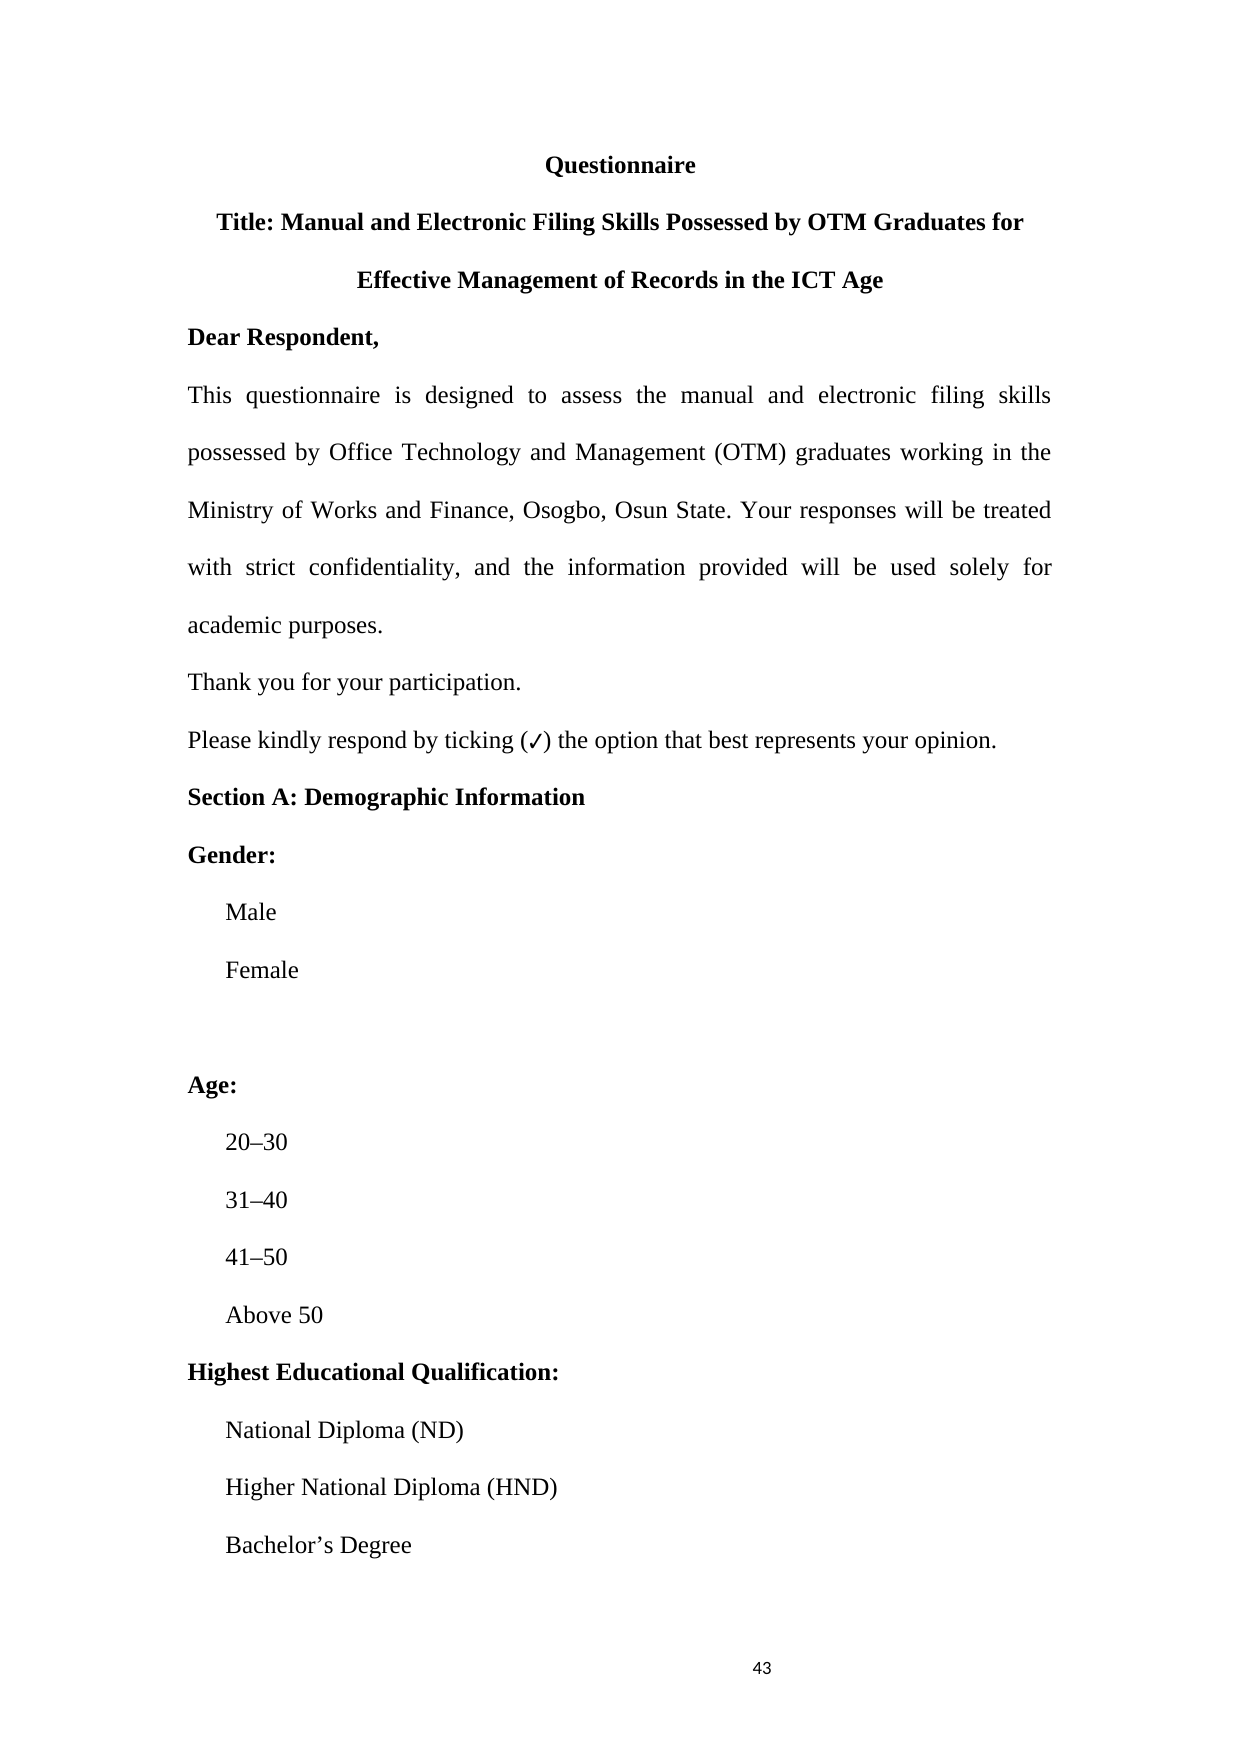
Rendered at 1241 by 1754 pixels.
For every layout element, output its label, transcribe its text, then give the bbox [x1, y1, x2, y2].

text 31–40 [187, 1185, 1053, 1214]
text 20–30 [187, 1127, 1053, 1156]
text Section A: Demographic Information [187, 782, 1053, 811]
text 41–50 [187, 1242, 1053, 1271]
text Female [187, 955, 1053, 984]
text National Diploma (ND) [187, 1415, 1053, 1444]
text Higher National Diploma (HND) [187, 1472, 1053, 1501]
text Male [187, 897, 1053, 926]
text Thank you for your participation. [187, 667, 1053, 696]
text Highest Educational Qualification: [187, 1357, 1053, 1386]
text Above 50 [187, 1300, 1053, 1329]
text Please kindly respond by ticking (✔) the option that best represents your opinion. [187, 725, 1053, 754]
text Age: [187, 1070, 1053, 1099]
text Gender: [187, 840, 1053, 869]
text Dear Respondent, This questionnaire is designed to assess the manual and electronic filing skills possessed by Office Technology and Management (OTM) graduates working in the Ministry of Works and Finance, Osogbo, Osun State. Your responses will be treated with strict confidentiality, and the information provided will be used solely for academic purposes. [187, 322, 1053, 639]
text Questionnaire Title: Manual and Electronic Filing Skills Possessed by OTM Graduates for Effective Management of Records in the ICT Age [187, 150, 1053, 294]
text Bachelor’s Degree [187, 1530, 1053, 1559]
